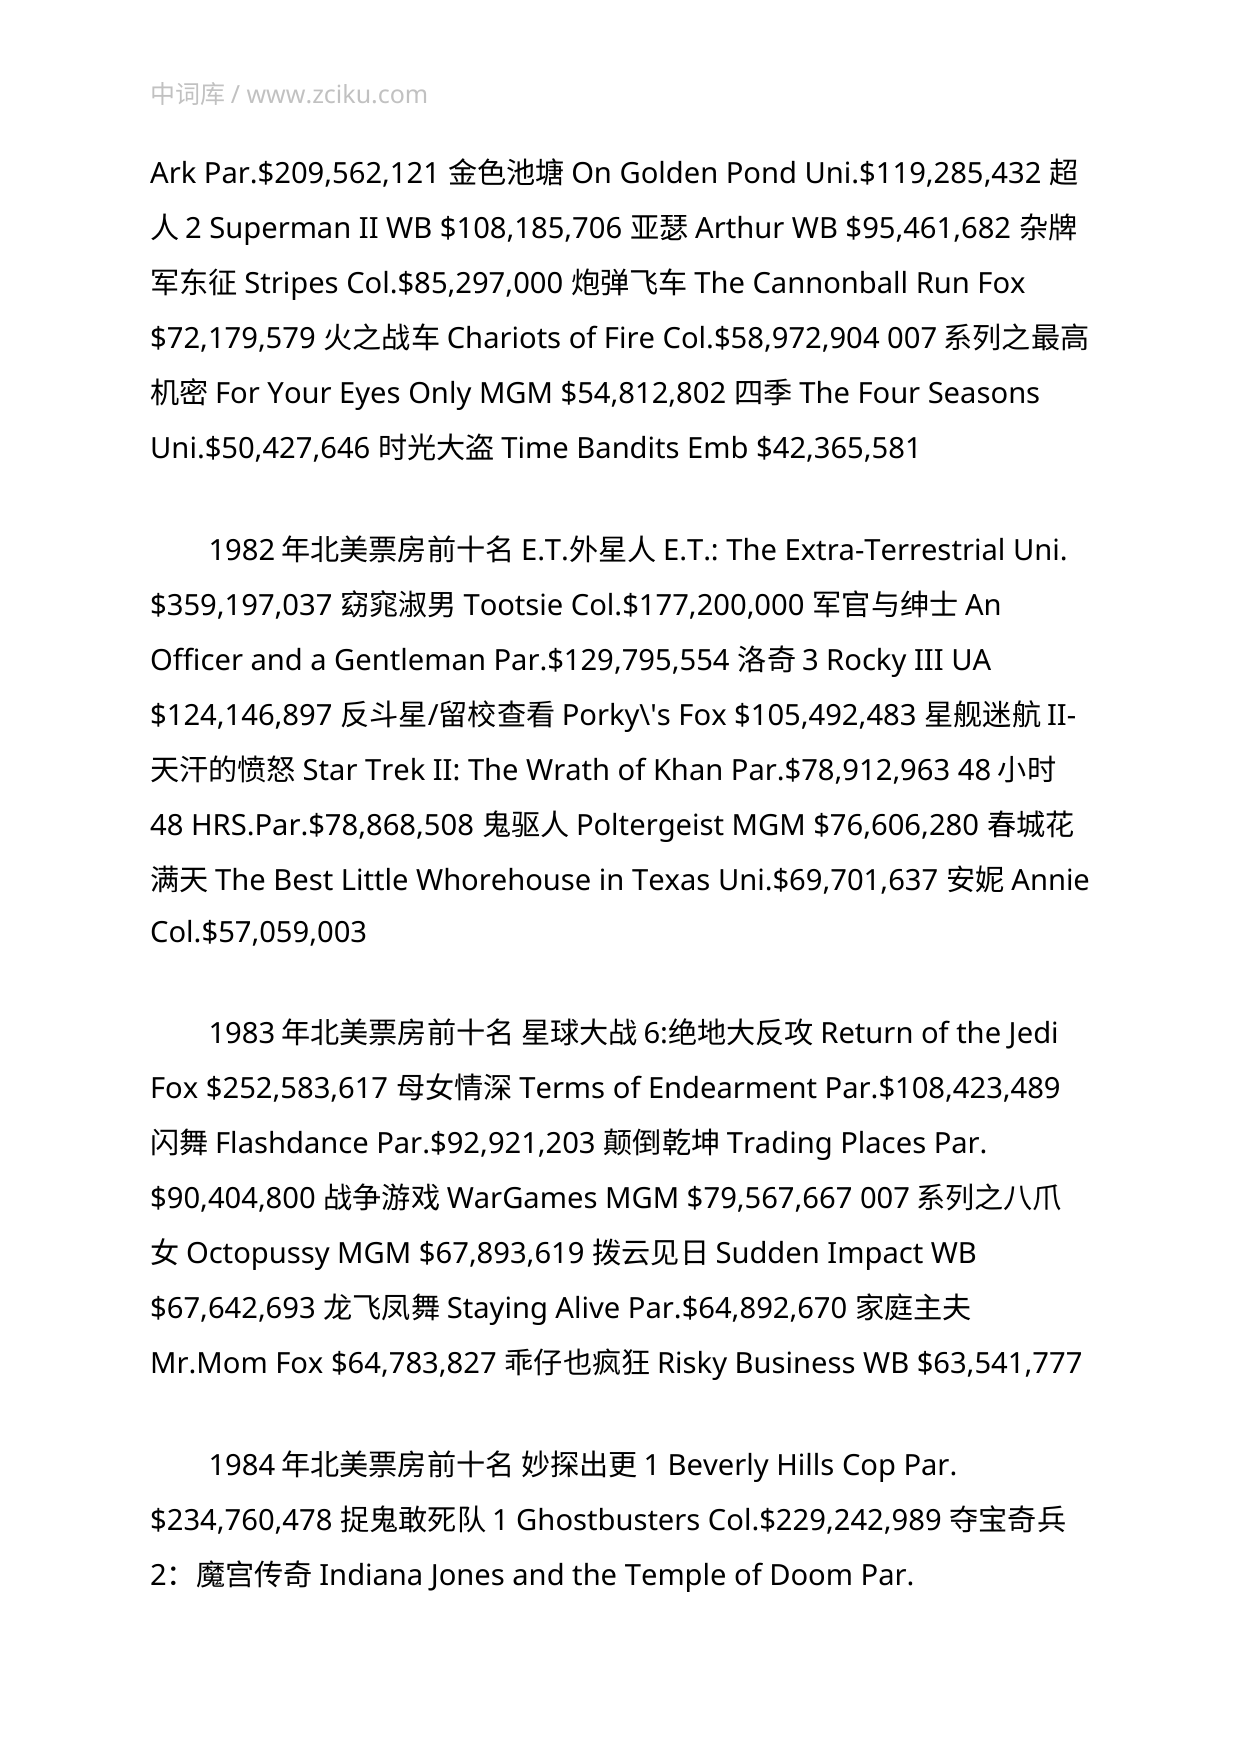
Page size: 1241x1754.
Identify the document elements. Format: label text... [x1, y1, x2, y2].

text 1983年北美票房前十名 星球大战6:绝地大反攻 Return of the Jedi Fox $252,583,617 母女情深 Terms of Endearment Par.$108,423,489 闪舞 Flashdance Par.$92,921,203 颠倒乾坤 Trading Places Par.$90,404,800 战争游戏 WarGames MGM $79,567,667 007系列之八爪女 Octopussy MGM $67,893,619 拨云见日 Sudden Impact WB $67,642,693 龙飞凤舞 Staying Alive Par.$64,892,670 家庭主夫 Mr.Mom Fox $64,783,827 乖仔也疯狂 Risky Business WB $63,541,777 [150, 1010, 1090, 1382]
text 1982年北美票房前十名 E.T.外星人 E.T.: The Extra-Terrestrial Uni.$359,197,037 窈窕淑男 Tootsie Col.$177,200,000 军官与绅士 An Officer and a Gentleman Par.$129,795,554 洛奇3 Rocky III UA $124,146,897 反斗星/留校查看 Porky\'s Fox $105,492,483 星舰迷航II-天汗的愤怒 Star Trek II: The Wrath of Khan Par.$78,912,963 48小时 48 HRS.Par.$78,868,508 鬼驱人 Poltergeist MGM $76,606,280 春城花满天 The Best Little Whorehouse in Texas Uni.$69,701,637 安妮 Annie Col.$57,059,003 [150, 527, 1090, 951]
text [150, 150, 1090, 467]
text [150, 1442, 1090, 1594]
